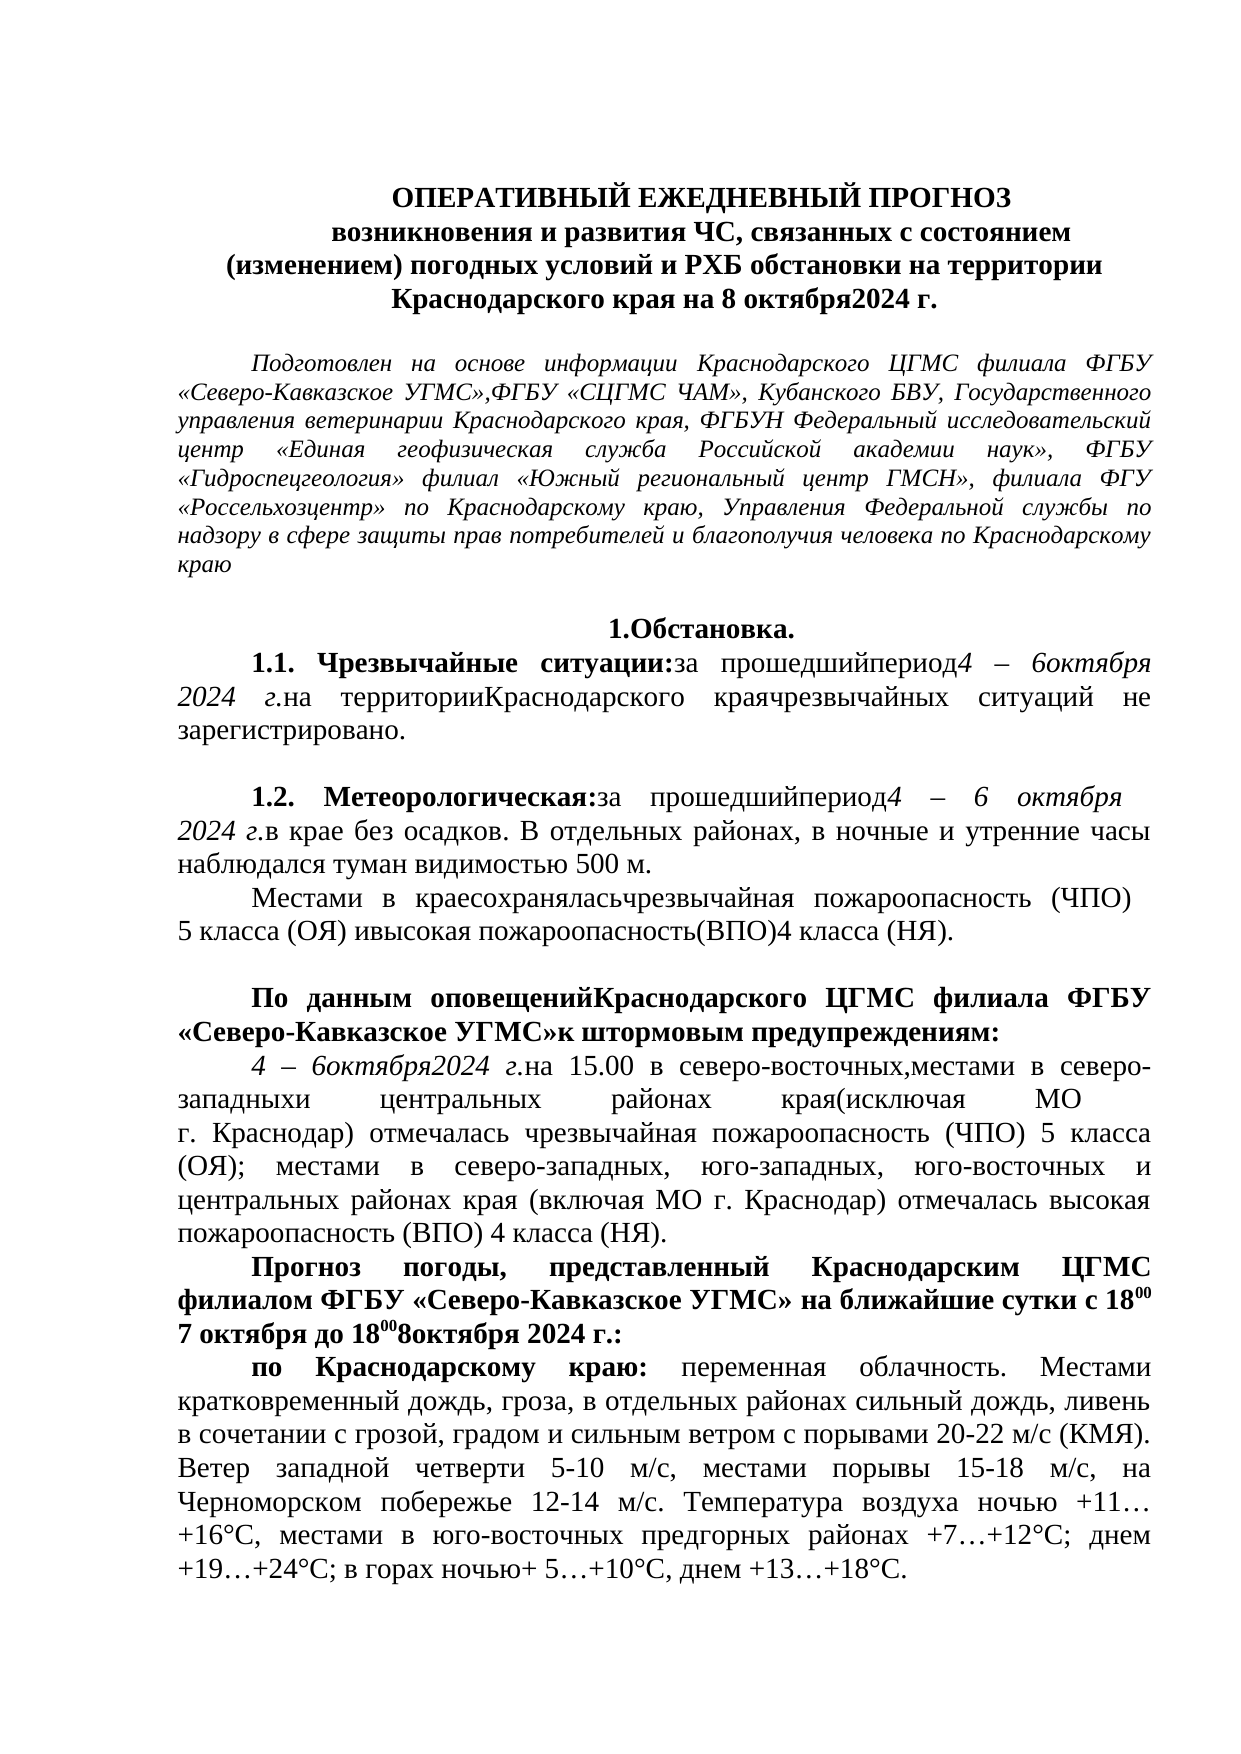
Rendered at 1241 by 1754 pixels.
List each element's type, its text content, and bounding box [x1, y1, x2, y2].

text 1.Обстановка. [177, 612, 1152, 645]
text 1.2. Метеорологическая:за прошедшийпериод4 – 6 октября 2024 г.в крае без осадков. В отдельных районах, в ночные и утренние часы наблюдался туман видимостью 500 м. [177, 779, 1152, 880]
text По данным оповещенийКраснодарского ЦГМС филиала ФГБУ «Северо-Кавказское УГМС»к штормовым предупреждениям: [177, 981, 1152, 1048]
text возникновения и развития ЧС, связанных с состоянием (изменением) погодных условий и РХБ обстановки на территории Краснодарского края на 8 октября2024 г. [177, 214, 1152, 314]
text Прогноз погоды, представленный Краснодарским ЦГМС филиалом ФГБУ «Северо-Кавказское УГМС» на ближайшие сутки с 1800 7 октября до 18008октября 2024 г.: [177, 1249, 1152, 1349]
text Местами в краесохраняласьчрезвычайная пожароопасность (ЧПО) 5 класса (ОЯ) ивысокая пожароопасность(ВПО)4 класса (НЯ). [177, 880, 1152, 947]
text 1.1. Чрезвычайные ситуации:за прошедшийпериод4 – 6октября 2024 г.на территорииКраснодарского краячрезвычайных ситуаций не зарегистрировано. [177, 645, 1152, 746]
text по Краснодарскому краю: переменная облачность. Местами кратковременный дождь, гроза, в отдельных районах сильный дождь, ливень в сочетании с грозой, градом и сильным ветром с порывами 20-22 м/с (КМЯ). Ветер западной четверти 5-10 м/с, местами порывы 15-18 м/с, на Черноморском побережье 12-14 м/с. Температура воздуха ночью +11…+16°С, местами в юго-восточных предгорных районах +7…+12°С; днем +19…+24°С; в горах ночью+ 5…+10°С, днем +13…+18°С. [177, 1349, 1152, 1584]
text ОПЕРАТИВНЫЙ ЕЖЕДНЕВНЫЙ ПРОГНОЗ [177, 180, 1152, 214]
text Подготовлен на основе информации Краснодарского ЦГМС филиала ФГБУ «Северо-Кавказское УГМС»,ФГБУ «СЦГМС ЧАМ», Кубанского БВУ, Государственного управления ветеринарии Краснодарского края, ФГБУН Федеральный исследовательский центр «Единая геофизическая служба Российской академии наук», ФГБУ «Гидроспецгеология» филиал «Южный региональный центр ГМСН», филиала ФГУ «Россельхозцентр» по Краснодарскому краю, Управления Федеральной службы по надзору в сфере защиты прав потребителей и благополучия человека по Краснодарскому краю [177, 348, 1152, 578]
text 4 – 6октября2024 г.на 15.00 в северо-восточных,местами в северо-западныхи центральных районах края(исключая МО г. Краснодар) отмечалась чрезвычайная пожароопасность (ЧПО) 5 класса (ОЯ); местами в северо-западных, юго-западных, юго-восточных и центральных районах края (включая МО г. Краснодар) отмечалась высокая пожароопасность (ВПО) 4 класса (НЯ). [177, 1048, 1152, 1249]
